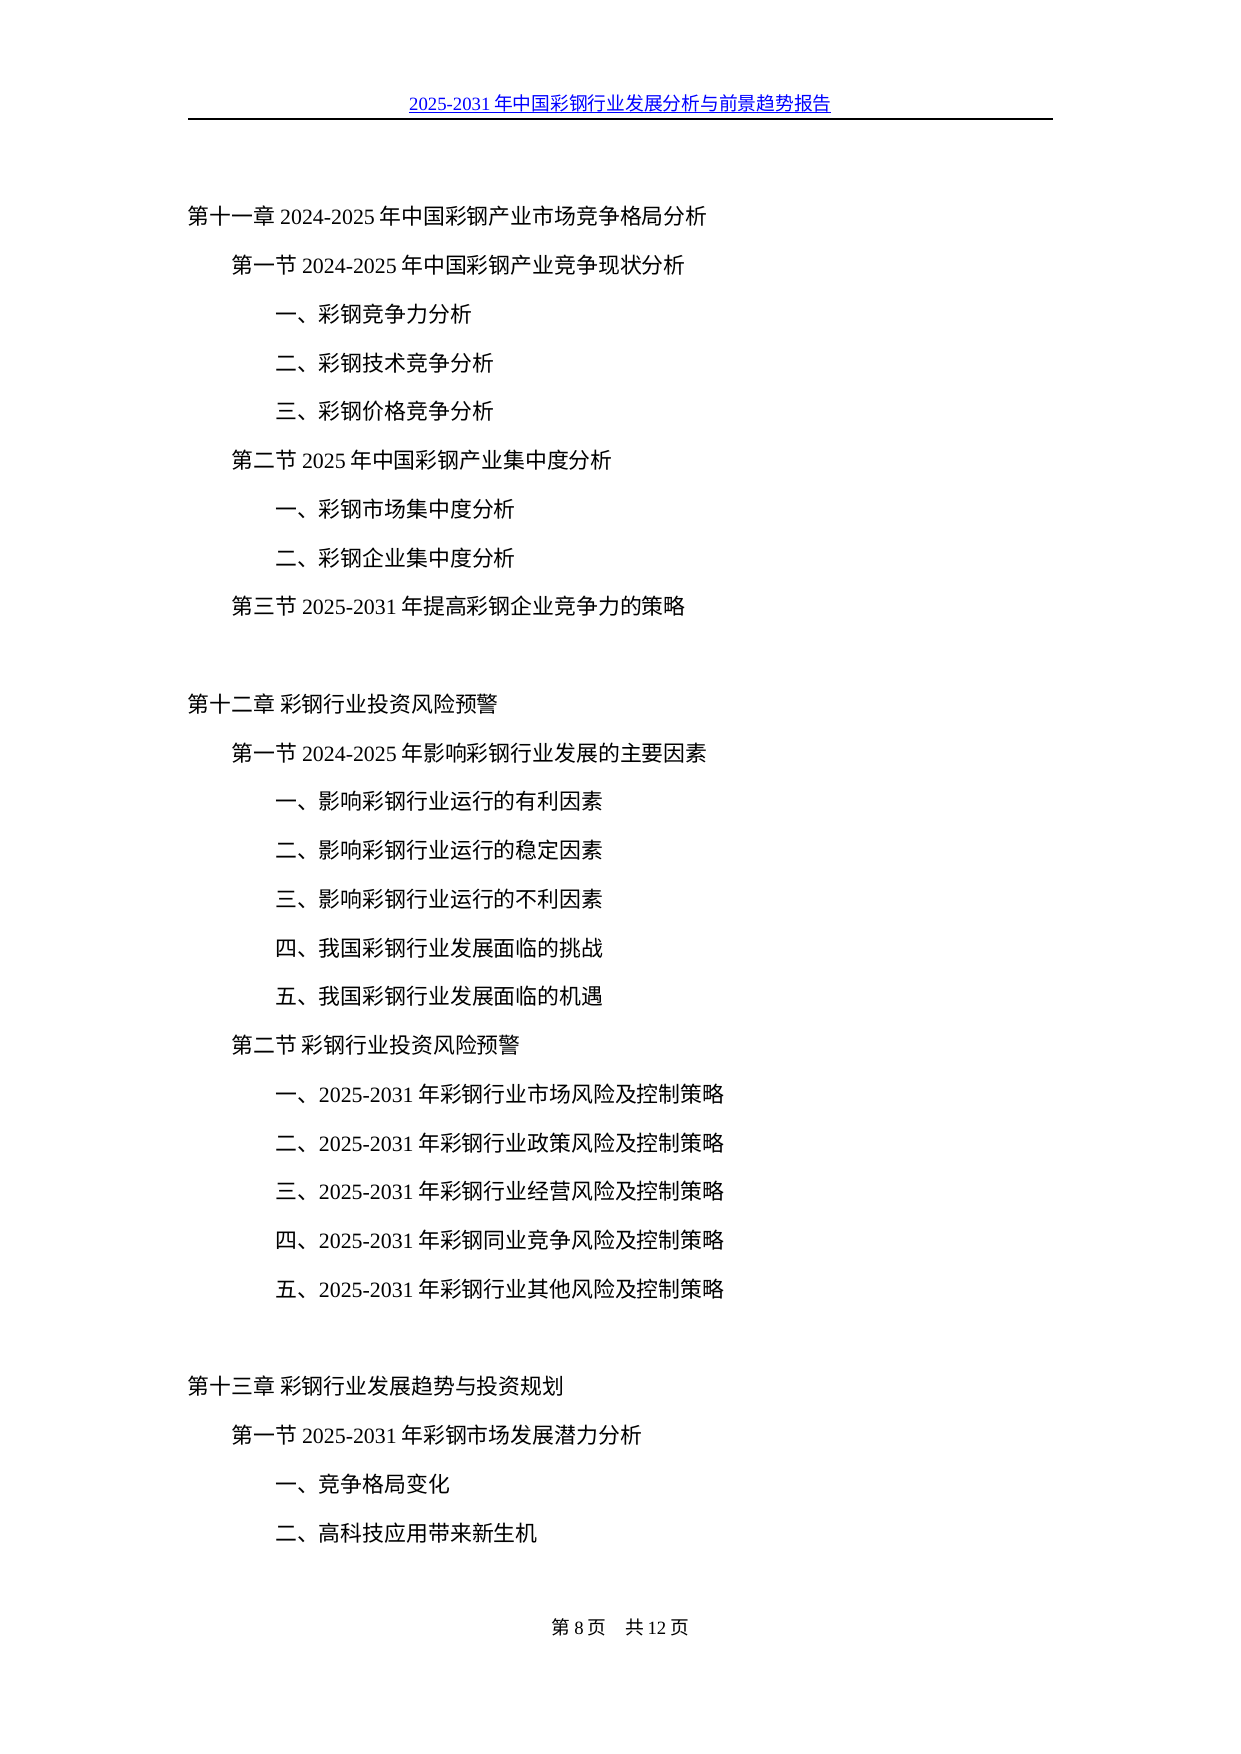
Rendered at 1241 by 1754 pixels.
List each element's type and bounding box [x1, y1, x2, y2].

text [187, 150, 1053, 1548]
